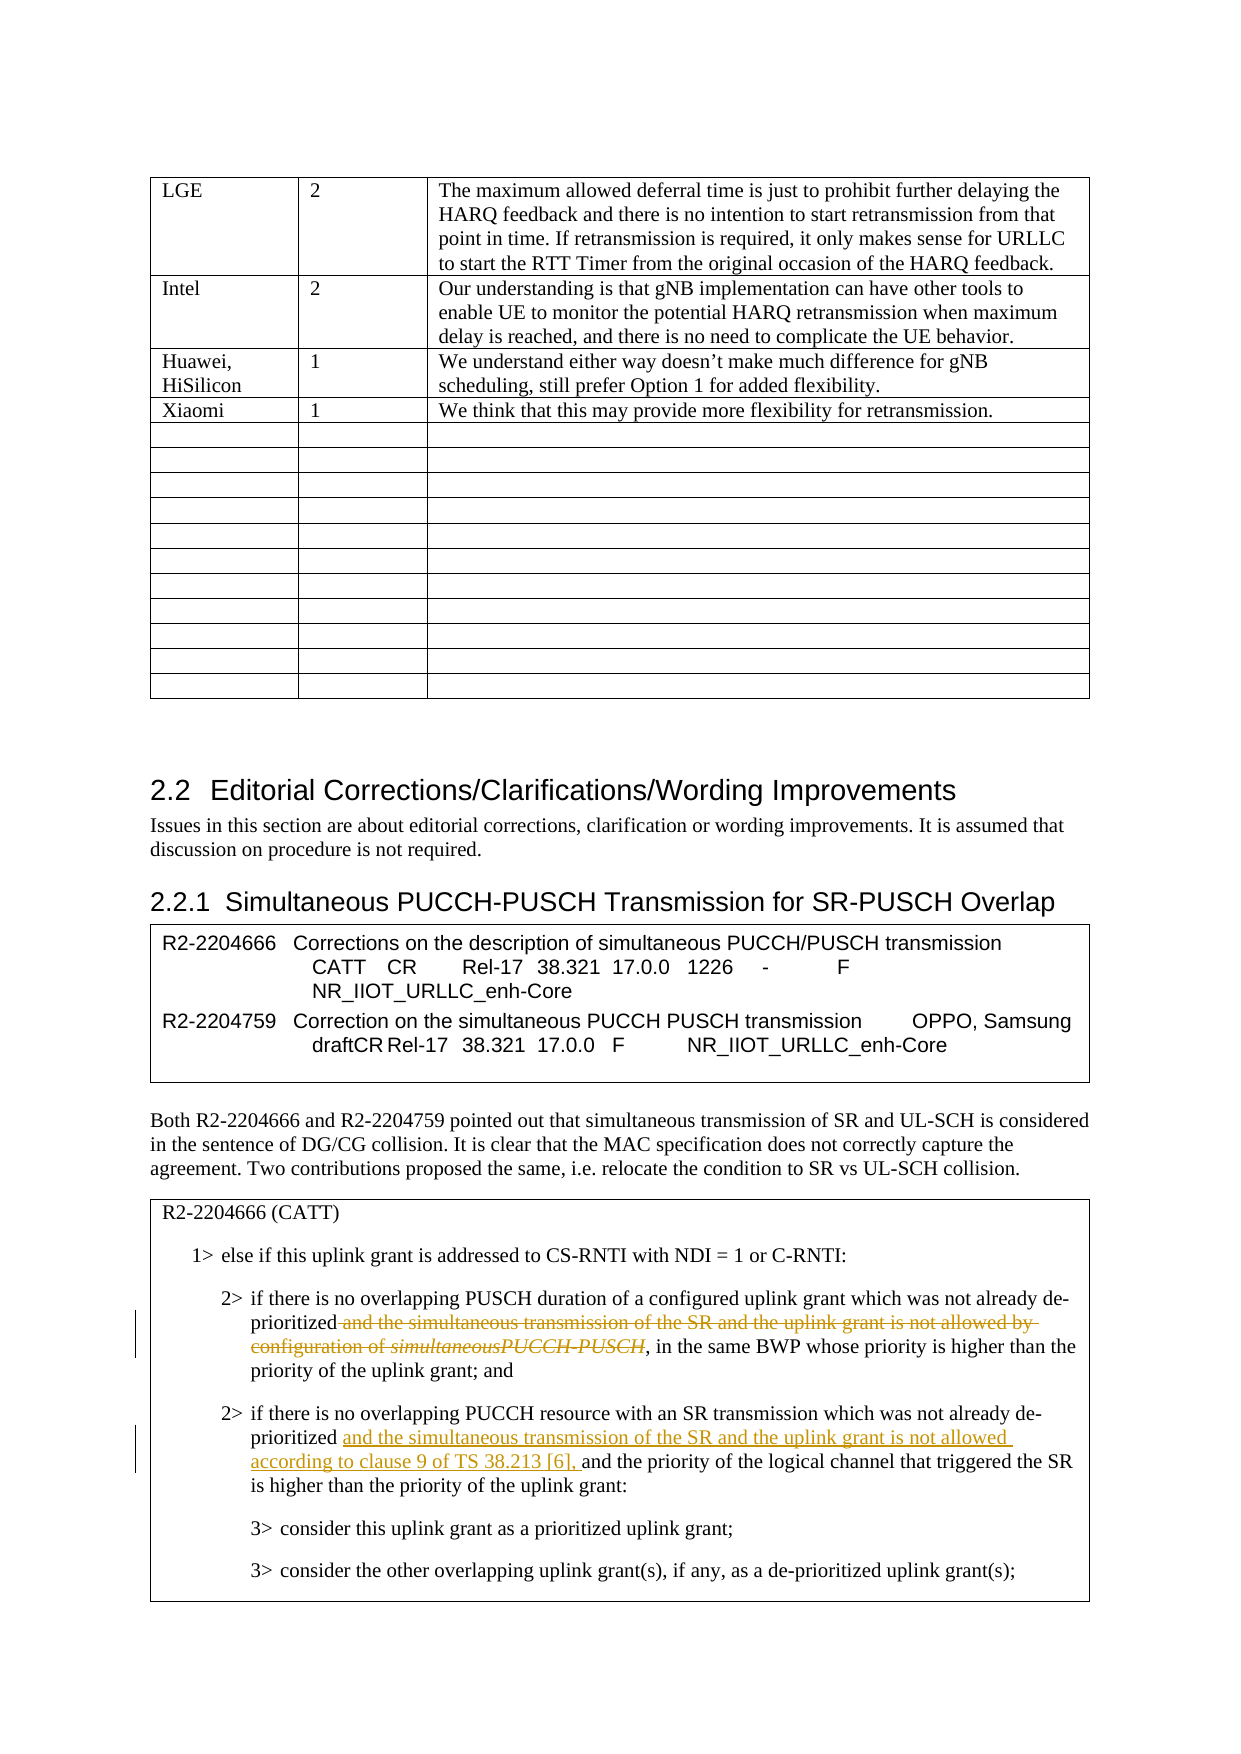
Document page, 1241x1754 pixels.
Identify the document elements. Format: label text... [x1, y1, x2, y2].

table_header R2-2204666 Corrections on the description of simultaneous PUCCH/PUSCH transmission CATT CR Rel-17 38.321 17.0.0 1226 - F NR_IIOT_URLLC_enh-Core R2-2204759 Correction on the simultaneous PUCCH PUSCH transmission OPPO, Samsung draftCR Rel-17 38.321 17.0.0 F NR_IIOT_URLLC_enh-Core [151, 925, 1089, 1082]
table_cell [299, 599, 427, 623]
table_cell [428, 473, 1089, 497]
table_cell [299, 524, 427, 547]
table_cell LGE [151, 178, 298, 274]
table_cell [428, 448, 1089, 472]
table_cell [151, 524, 298, 547]
table_cell Our understanding is that gNB implementation can have other tools to enable UE to monitor the potential HARQ retransmission when maximum delay is reached, and there is no need to complicate the UE behavior. [428, 276, 1089, 348]
table_cell [151, 473, 298, 497]
table_cell [151, 448, 298, 472]
table_cell [428, 599, 1089, 623]
table_cell [151, 649, 298, 673]
table_cell [428, 624, 1089, 648]
table_cell The maximum allowed deferral time is just to prohibit further delaying the HARQ feedback and there is no intention to start retransmission from that point in time. If retransmission is required, it only makes sense for URLLC to start the RTT Timer from the original occasion of the HARQ feedback. [428, 178, 1089, 274]
table_cell [428, 498, 1089, 522]
table_cell [299, 674, 427, 698]
table_cell [299, 423, 427, 447]
table_cell 1 [299, 398, 427, 422]
table_cell [428, 674, 1089, 698]
table_cell [299, 549, 427, 573]
subtitle Simultaneous PUCCH-PUSCH Transmission for SR-PUSCH Overlap [150, 886, 1090, 917]
table_cell 1 [299, 349, 427, 397]
table_cell [299, 649, 427, 673]
table_cell 2 [299, 276, 427, 348]
table_cell [151, 423, 298, 447]
table_cell [299, 473, 427, 497]
table_cell [428, 524, 1089, 547]
table_cell [151, 599, 298, 623]
table_cell Xiaomi [151, 398, 298, 422]
table_cell [428, 549, 1089, 573]
table_cell [299, 574, 427, 598]
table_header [151, 1200, 1089, 1601]
table_cell Huawei, HiSilicon [151, 349, 298, 397]
subtitle Editorial Corrections/Clarifications/Wording Improvements [150, 773, 1090, 807]
table_cell Intel [151, 276, 298, 348]
table_cell We think that this may provide more flexibility for retransmission. [428, 398, 1089, 422]
table_cell [151, 624, 298, 648]
table_cell [151, 498, 298, 522]
table_cell We understand either way doesn’t make much difference for gNB scheduling, still prefer Option 1 for added flexibility. [428, 349, 1089, 397]
table_cell [428, 574, 1089, 598]
table_cell [299, 624, 427, 648]
table_cell [151, 549, 298, 573]
table_cell 2 [299, 178, 427, 274]
table_cell [428, 649, 1089, 673]
table_cell [151, 574, 298, 598]
table_cell [428, 423, 1089, 447]
text Issues in this section are about editorial corrections, clarification or wording improvements. It is assumed that discussion on procedure is not required. [150, 813, 1090, 861]
table_cell [151, 674, 298, 698]
table_cell [299, 498, 427, 522]
table_cell [299, 448, 427, 472]
text Both R2-2204666 and R2-2204759 pointed out that simultaneous transmission of SR and UL-SCH is considered in the sentence of DG/CG collision. It is clear that the MAC specification does not correctly capture the agreement. Two contributions proposed the same, i.e. relocate the condition to SR vs UL-SCH collision. [150, 1108, 1090, 1180]
